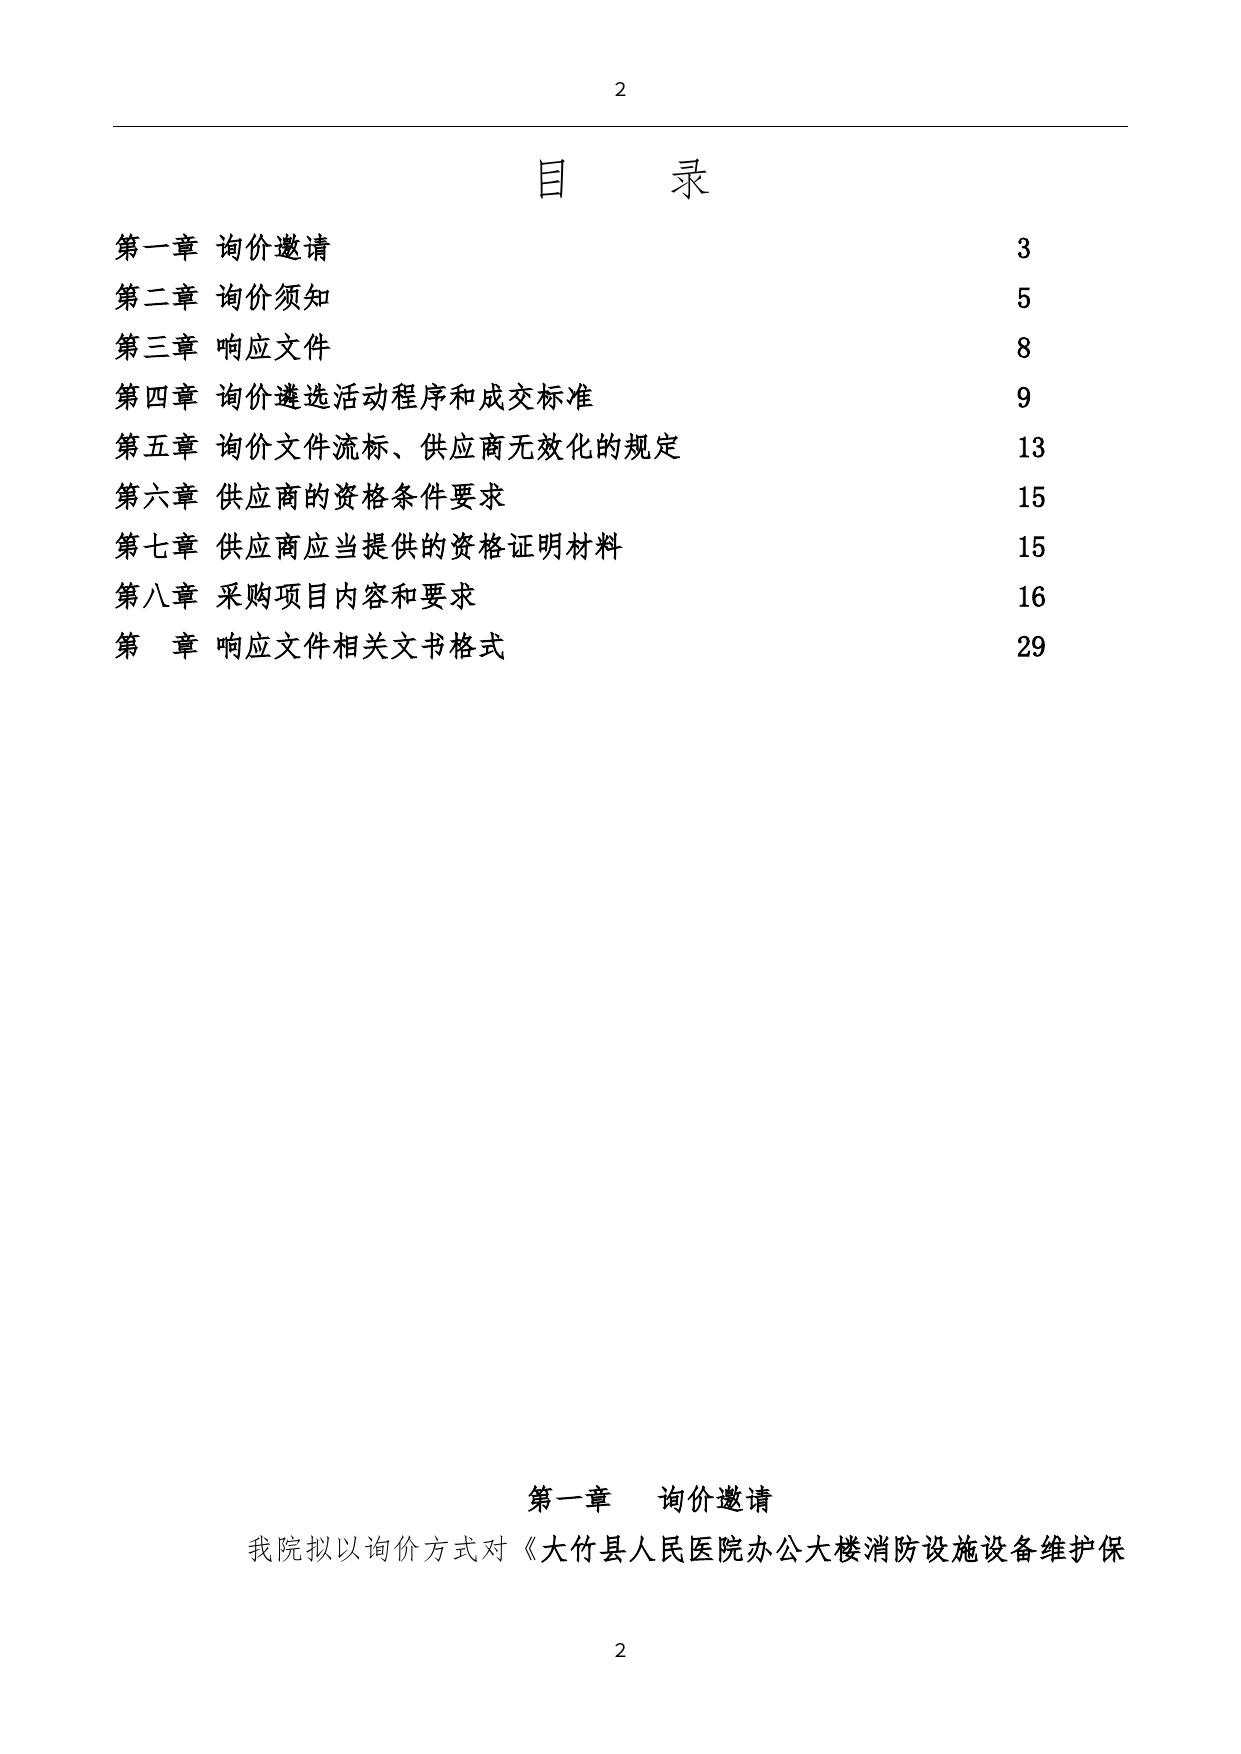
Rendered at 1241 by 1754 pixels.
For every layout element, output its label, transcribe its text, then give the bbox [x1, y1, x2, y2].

text 二O二三年六月目 录 [112, 150, 1128, 202]
text 第五章 询价文件流标、供应商无效化的规定 13 [1002, 428, 1128, 461]
list 第一章 询价邀请 [112, 1480, 1128, 1513]
list 第七章 供应商应当提供的资格证明材料 15 [112, 527, 1128, 560]
text 第二章 询价须知 5 [112, 278, 1128, 311]
text 第一章 询价邀请 3 [112, 228, 1128, 262]
text 第四章 询价遴选活动程序和成交标准 9 [112, 378, 1128, 411]
list 第八章 采购项目内容和要求 16 [112, 577, 1128, 610]
text 第五章 询价文件流标、供应商无效化的规定 13 [112, 428, 215, 461]
text 第三章 响应文件 8 [331, 328, 1128, 361]
text 第九章 响应文件相关文书格式 29 [112, 627, 1128, 660]
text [112, 1530, 1128, 1563]
list 第六章 供应商的资格条件要求 15 [112, 477, 1128, 511]
text 第三章 响应文件 8 [112, 328, 215, 361]
